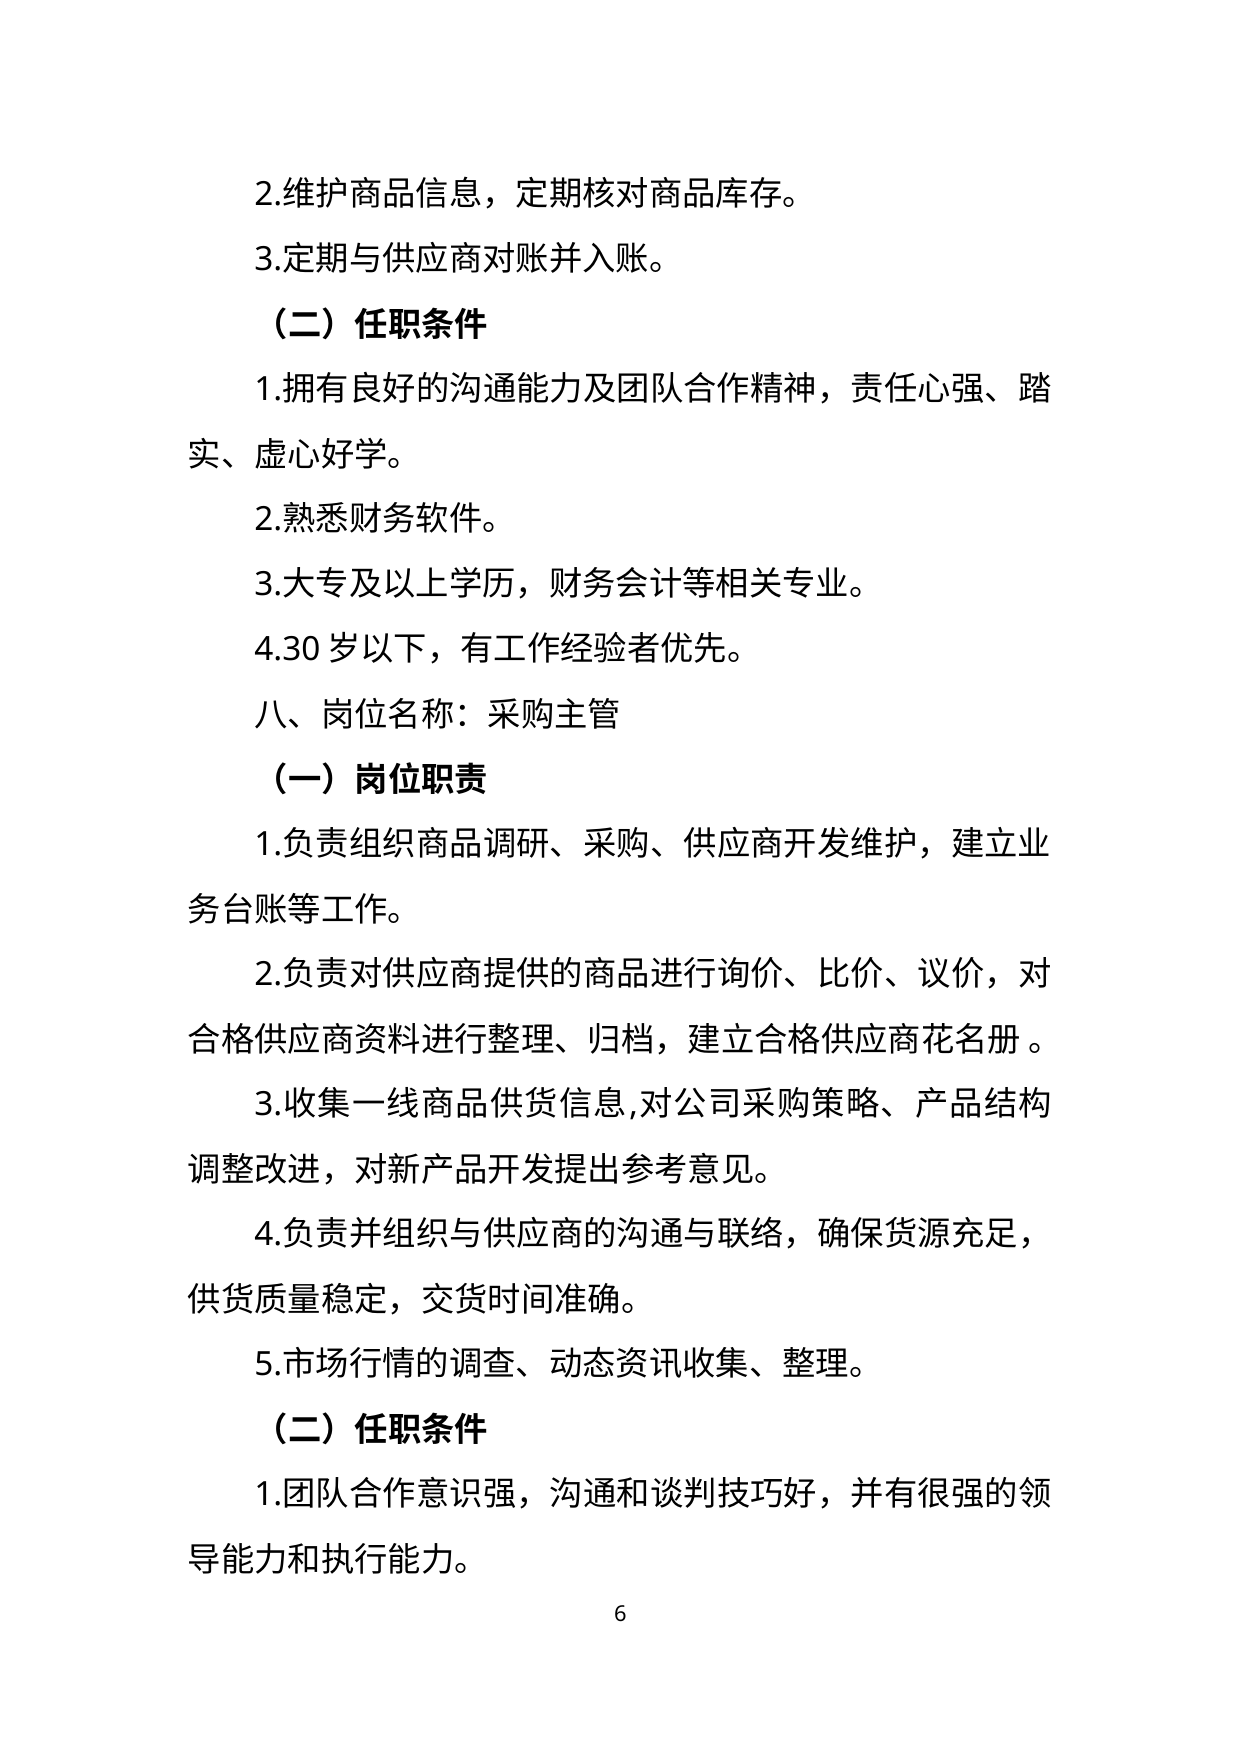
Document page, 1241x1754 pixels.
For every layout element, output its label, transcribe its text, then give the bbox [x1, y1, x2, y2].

text 3.收集一线商品供货信息,对公司采购策略、产品结构调整改进，对新产品开发提出参考意见。 [187, 1069, 1053, 1199]
text 5.市场行情的调查、动态资讯收集、整理。 [187, 1329, 1053, 1394]
text （二）任职条件 [187, 289, 1053, 354]
text 2.熟悉财务软件。 [187, 484, 1053, 549]
text 3.定期与供应商对账并入账。 [187, 224, 1053, 289]
text 3.大专及以上学历，财务会计等相关专业。 [187, 549, 1053, 614]
text （一）岗位职责 [187, 744, 1053, 809]
text 2.维护商品信息，定期核对商品库存。 [187, 159, 1053, 224]
text 4.30岁以下，有工作经验者优先。 [187, 614, 1053, 679]
text 1.团队合作意识强，沟通和谈判技巧好，并有很强的领导能力和执行能力。 [187, 1459, 1053, 1589]
text 2.负责对供应商提供的商品进行询价、比价、议价，对合格供应商资料进行整理、归档，建立合格供应商花名册 。 [187, 939, 1053, 1069]
text 1.负责组织商品调研、采购、供应商开发维护，建立业务台账等工作。 [187, 809, 1053, 939]
text 4.负责并组织与供应商的沟通与联络，确保货源充足，供货质量稳定，交货时间准确。 [187, 1199, 1053, 1329]
text 1.拥有良好的沟通能力及团队合作精神，责任心强、踏实、虚心好学。 [187, 354, 1053, 484]
text 八、岗位名称：采购主管 [187, 679, 1053, 744]
text （二）任职条件 [187, 1394, 1053, 1459]
